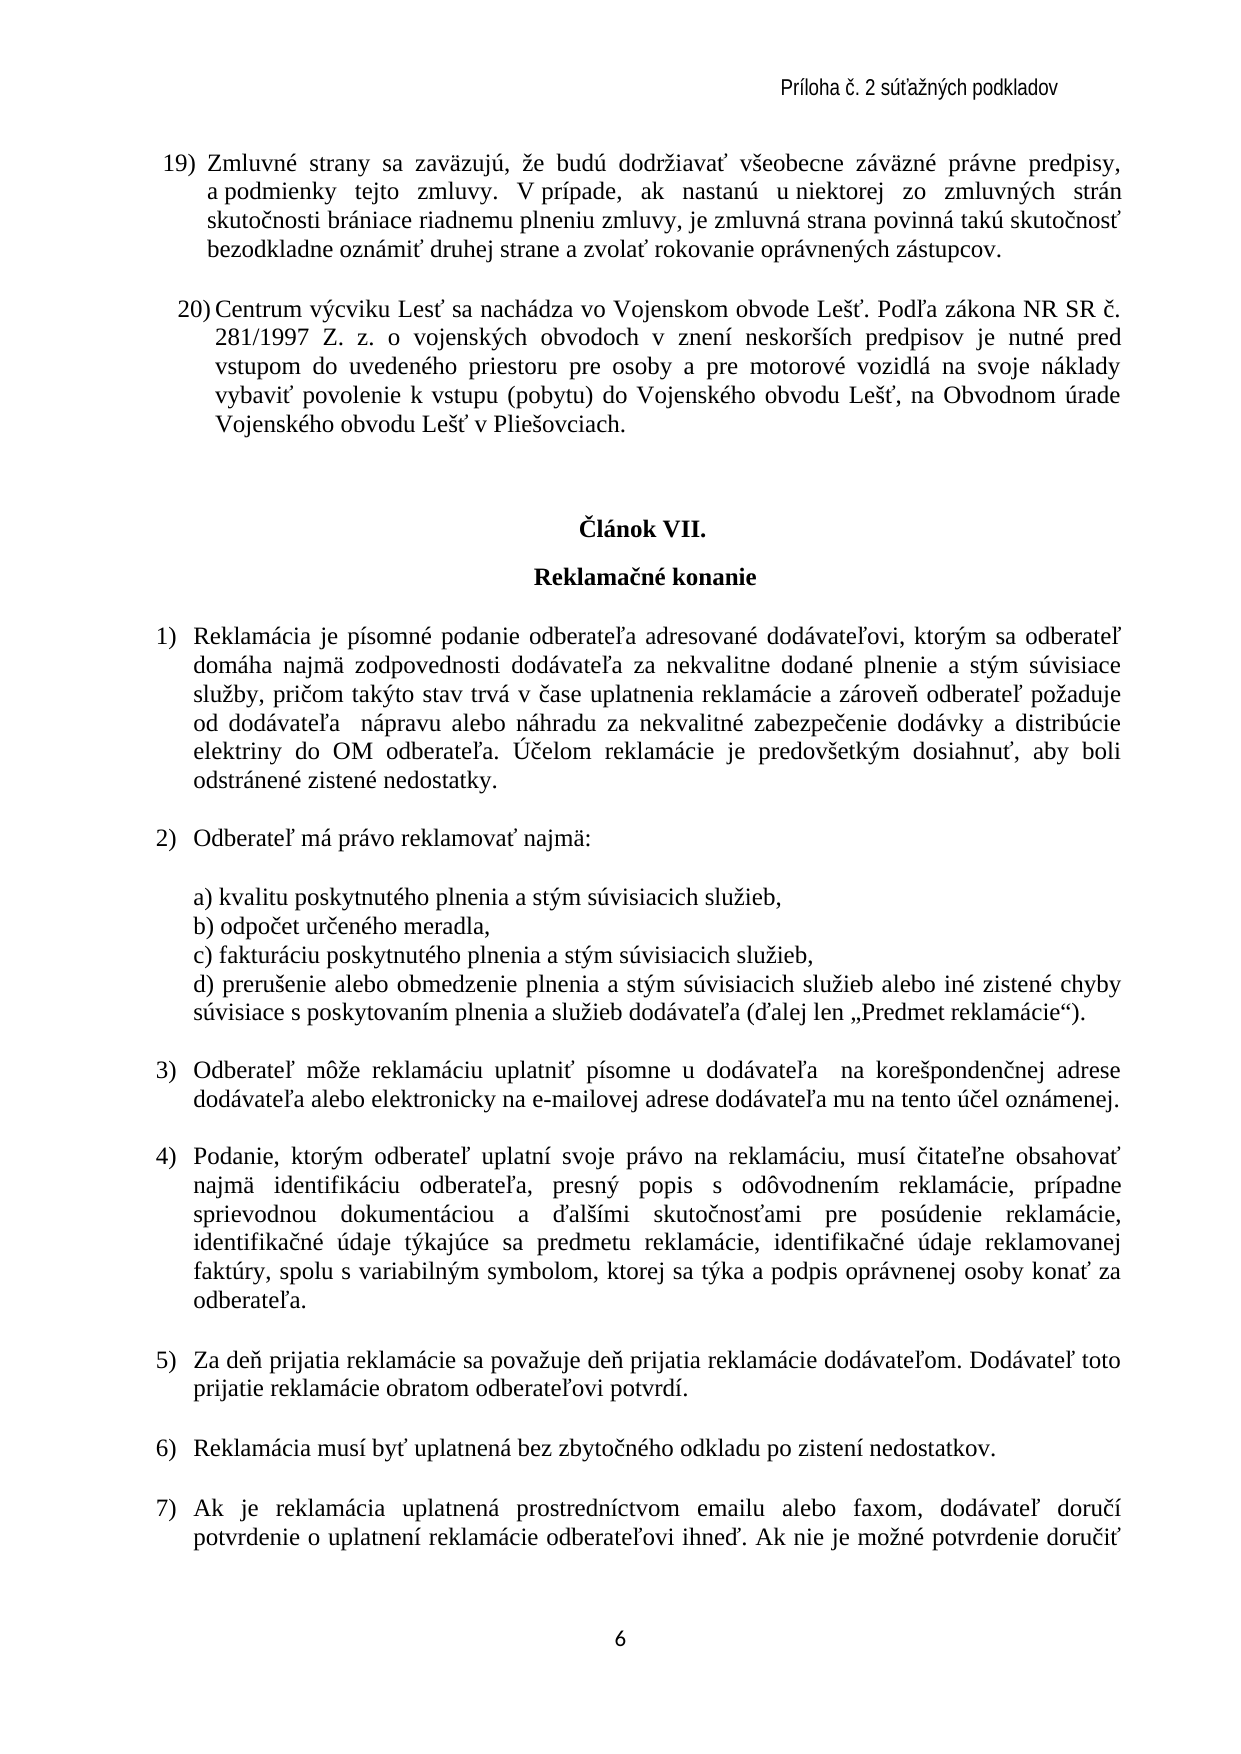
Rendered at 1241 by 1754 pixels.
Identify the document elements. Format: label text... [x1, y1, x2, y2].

list Podanie, ktorým odberateľ uplatní svoje právo na reklamáciu, musí čitateľne obsahovať najmä identifikáciu odberateľa, presný popis s odôvodnením reklamácie, prípadne sprievodnou dokumentáciou a ďalšími skutočnosťami pre posúdenie reklamácie, identifikačné údaje týkajúce sa predmetu reklamácie, identifikačné údaje reklamovanej faktúry, spolu s variabilným symbolom, ktorej sa týka a podpis oprávnenej osoby konať za odberateľa. [156, 1141, 1122, 1314]
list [156, 1493, 1122, 1551]
list a) kvalitu poskytnutého plnenia a stým súvisiacich služieb, [193, 882, 1122, 911]
list Odberateľ môže reklamáciu uplatniť písomne u dodávateľa na korešpondenčnej adrese dodávateľa alebo elektronicky na e-mailovej adrese dodávateľa mu na tento účel oznámenej. [156, 1055, 1122, 1112]
list d) prerušenie alebo obmedzenie plnenia a stým súvisiacich služieb alebo iné zistené chyby súvisiace s poskytovaním plnenia a služieb dodávateľa (ďalej len „Predmet reklamácie“). [193, 969, 1122, 1026]
list Centrum výcviku Lesť sa nachádza vo Vojenskom obvode Lešť. Podľa zákona NR SR č. 281/1997 Z. z. o vojenských obvodoch v znení neskorších predpisov je nutné pred vstupom do uvedeného priestoru pre osoby a pre motorové vozidlá na svoje náklady vybaviť povolenie k vstupu (pobytu) do Vojenského obvodu Lešť, na Obvodnom úrade Vojenského obvodu Lešť v Pliešovciach. [177, 294, 1122, 437]
list Odberateľ má právo reklamovať najmä: [156, 823, 1122, 851]
list Reklamácia je písomné podanie odberateľa adresované dodávateľovi, ktorým sa odberateľ domáha najmä zodpovednosti dodávateľa za nekvalitne dodané plnenie a stým súvisiace služby, pričom takýto stav trvá v čase uplatnenia reklamácie a zároveň odberateľ požaduje od dodávateľa nápravu alebo náhradu za nekvalitné zabezpečenie dodávky a distribúcie elektriny do OM odberateľa. Účelom reklamácie je predovšetkým dosiahnuť, aby boli odstránené zistené nedostatky. [156, 621, 1122, 794]
list Za deň prijatia reklamácie sa považuje deň prijatia reklamácie dodávateľom. Dodávateľ toto prijatie reklamácie obratom odberateľovi potvrdí. [156, 1345, 1122, 1402]
text Článok VII. [162, 514, 1122, 543]
text Reklamačné konanie [118, 562, 1122, 590]
list Zmluvné strany sa zaväzujú, že budú dodržiavať všeobecne záväzné právne predpisy, a podmienky tejto zmluvy. V prípade, ak nastanú u niektorej zo zmluvných strán skutočnosti brániace riadnemu plneniu zmluvy, je zmluvná strana povinná takú skutočnosť bezodkladne oznámiť druhej strane a zvolať rokovanie oprávnených zástupcov. [162, 148, 1122, 263]
list c) fakturáciu poskytnutého plnenia a stým súvisiacich služieb, [193, 940, 1122, 969]
list Reklamácia musí byť uplatnená bez zbytočného odkladu po zistení nedostatkov. [156, 1433, 1122, 1462]
list b) odpočet určeného meradla, [193, 911, 1122, 940]
